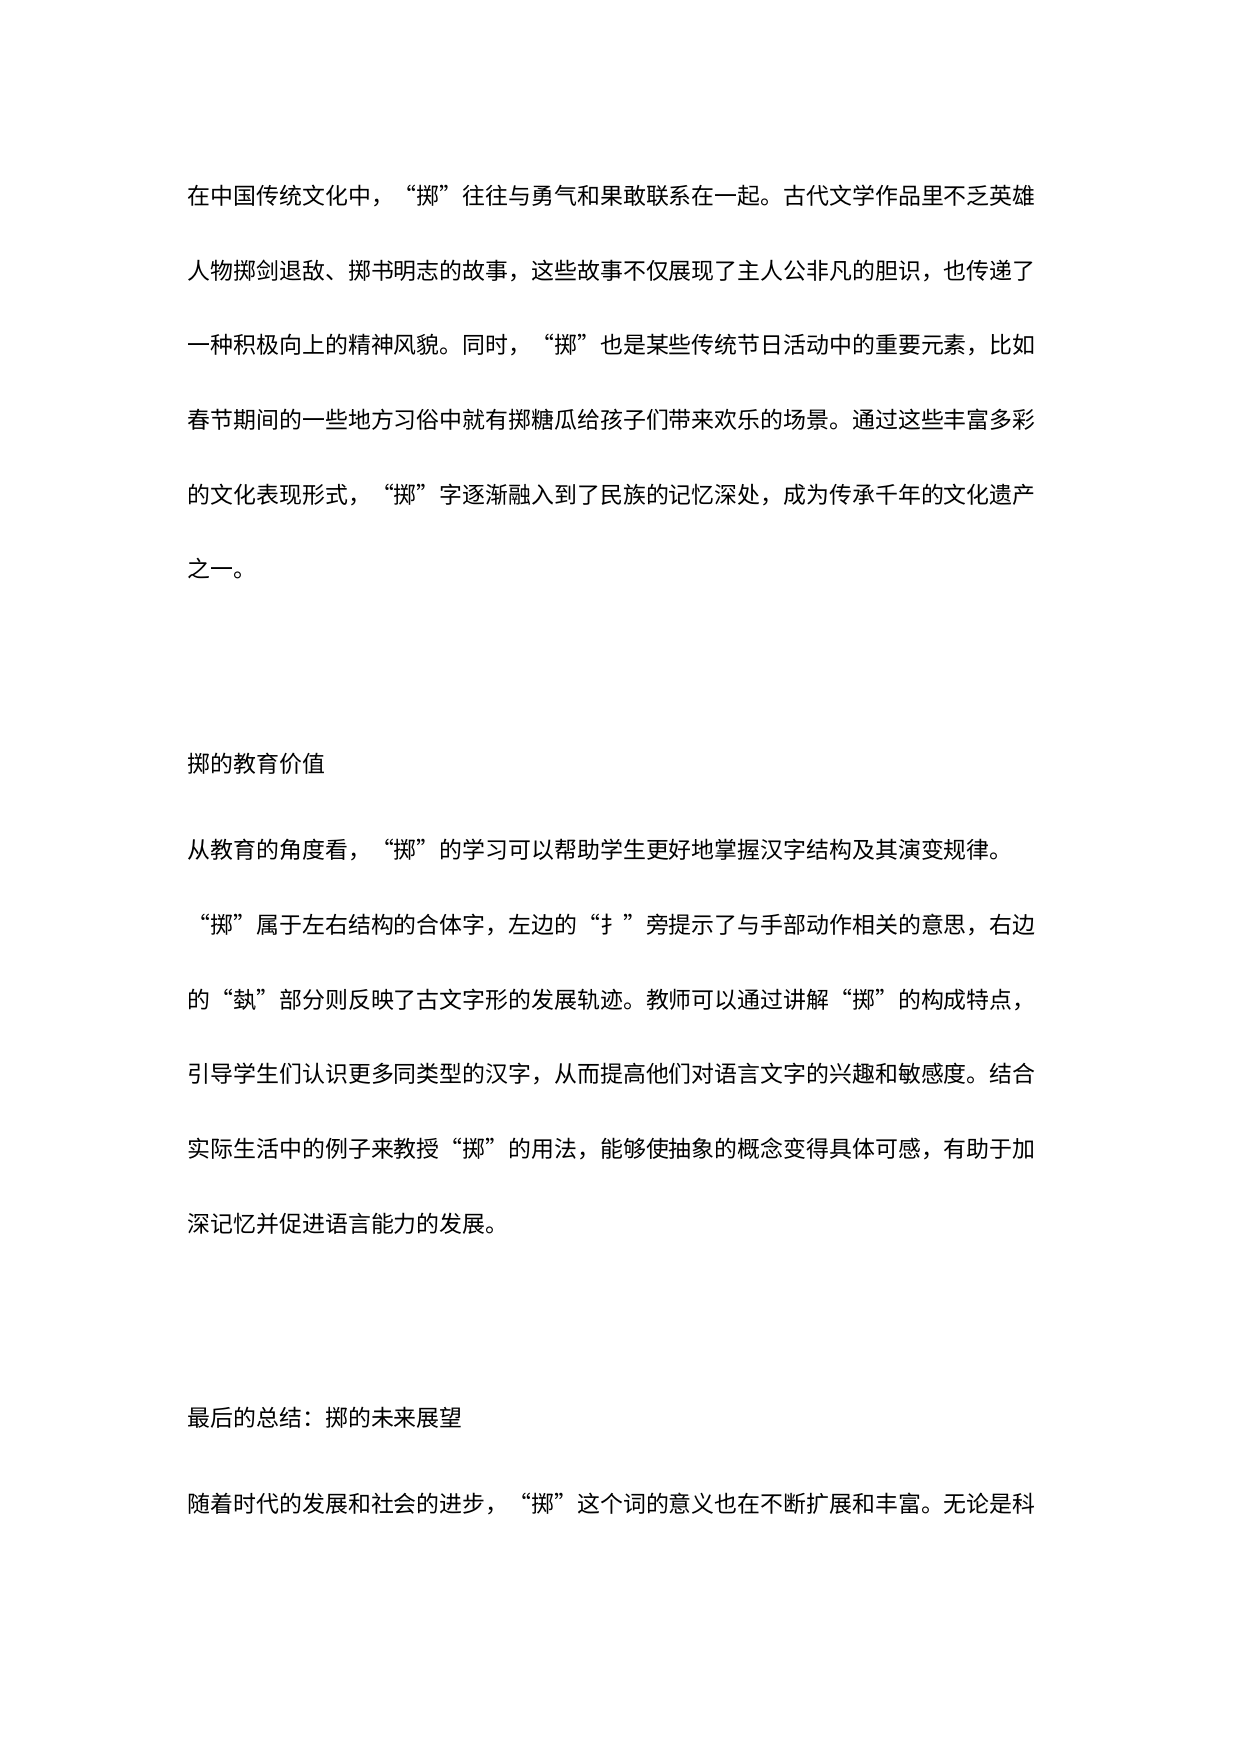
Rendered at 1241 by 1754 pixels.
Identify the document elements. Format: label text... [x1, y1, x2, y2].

text 从教育的角度看，“掷”的学习可以帮助学生更好地掌握汉字结构及其演变规律。“掷”属于左右结构的合体字，左边的“扌”旁提示了与手部动作相关的意思，右边的“埶”部分则反映了古文字形的发展轨迹。教师可以通过讲解“掷”的构成特点，引导学生们认识更多同类型的汉字，从而提高他们对语言文字的兴趣和敏感度。结合实际生活中的例子来教授“掷”的用法，能够使抽象的概念变得具体可感，有助于加深记忆并促进语言能力的发展。 [187, 816, 1053, 1255]
text 最后的总结：掷的未来展望 [187, 1384, 1053, 1449]
text 在中国传统文化中，“掷”往往与勇气和果敢联系在一起。古代文学作品里不乏英雄人物掷剑退敌、掷书明志的故事，这些故事不仅展现了主人公非凡的胆识，也传递了一种积极向上的精神风貌。同时，“掷”也是某些传统节日活动中的重要元素，比如春节期间的一些地方习俗中就有掷糖瓜给孩子们带来欢乐的场景。通过这些丰富多彩的文化表现形式，“掷”字逐渐融入到了民族的记忆深处，成为传承千年的文化遗产之一。 [187, 162, 1053, 600]
text 掷的教育价值 [187, 730, 1053, 795]
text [187, 1471, 1053, 1536]
